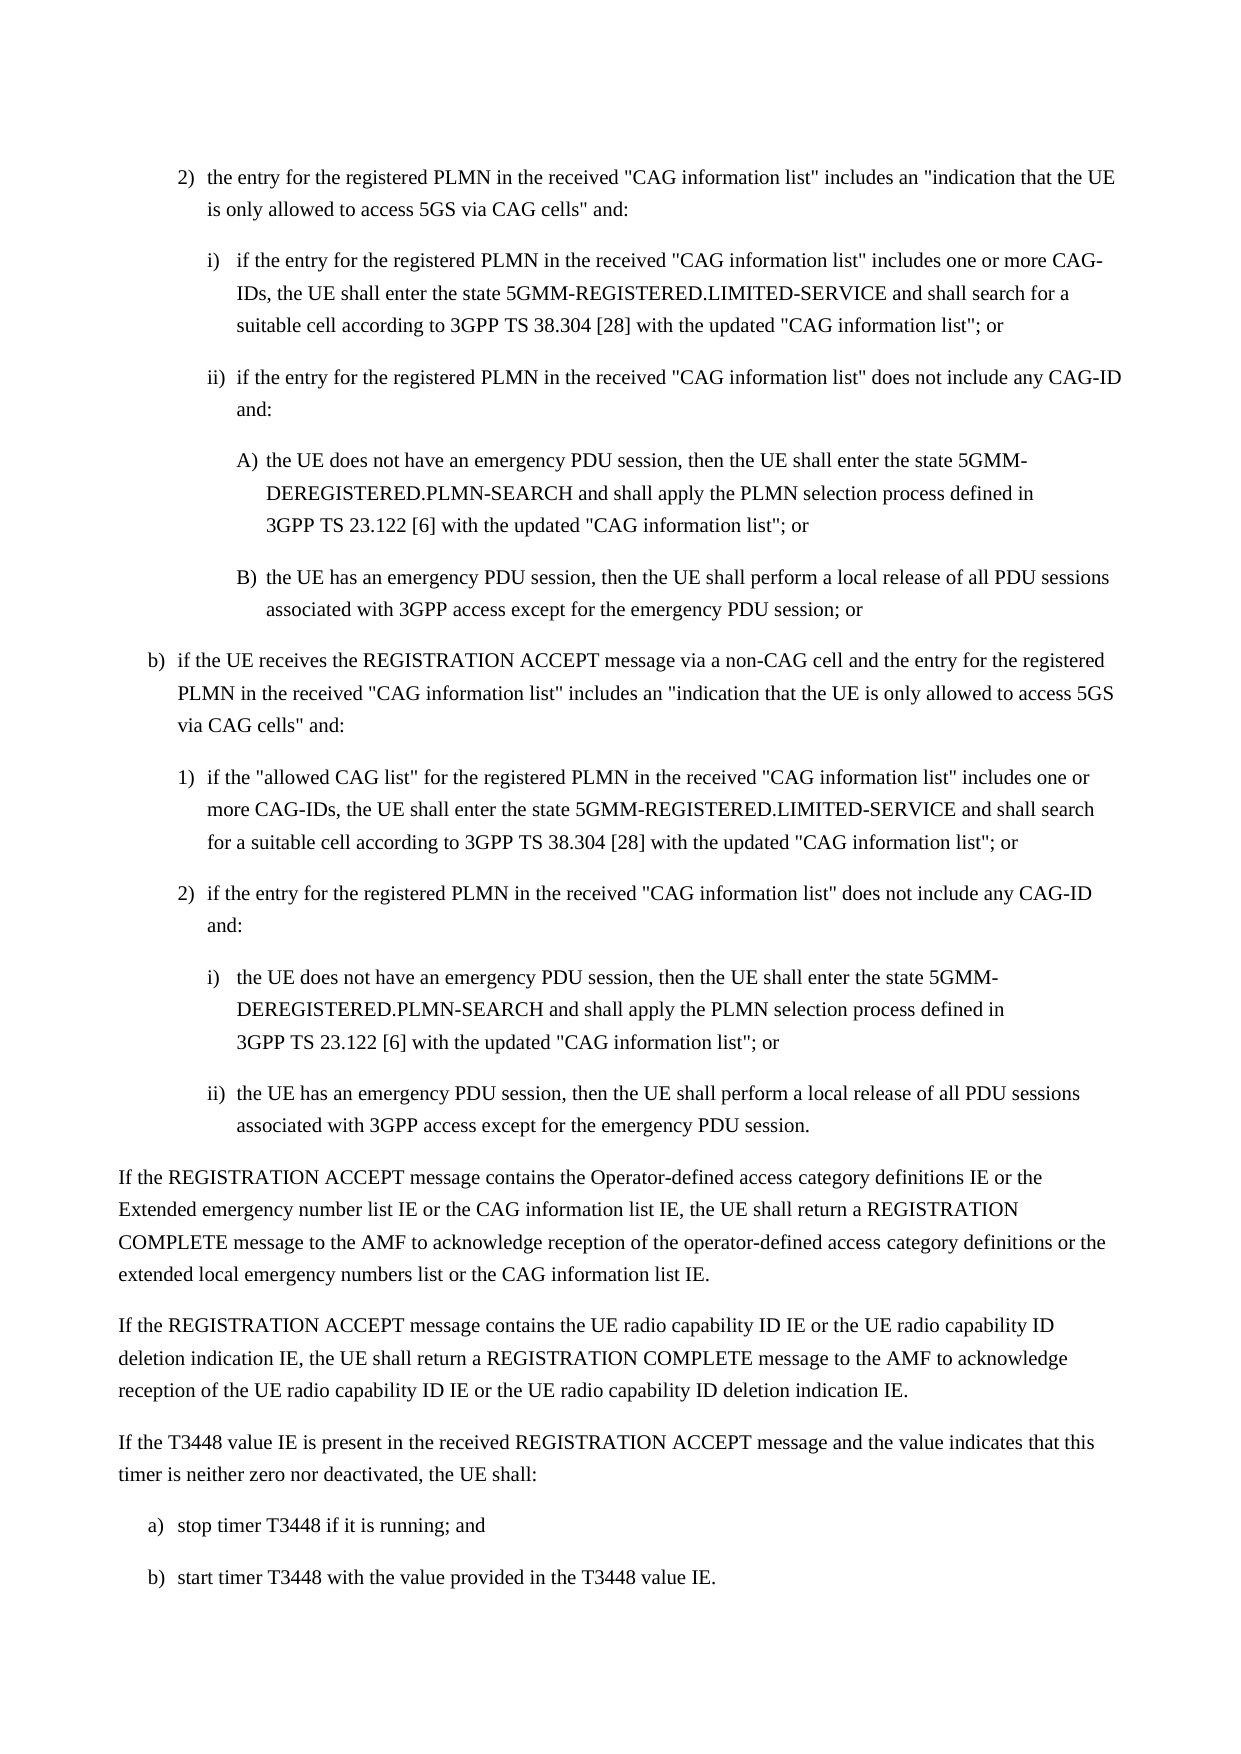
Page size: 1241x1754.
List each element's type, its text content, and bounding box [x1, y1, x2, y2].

text 2) if the entry for the registered PLMN in the received "CAG information list" does not include any CAG-ID and: [177, 877, 1122, 942]
text A) the UE does not have an emergency PDU session, then the UE shall enter the state 5GMM-DEREGISTERED.PLMN-SEARCH and shall apply the PLMN selection process defined in 3GPP TS 23.122 [6] with the updated "CAG information list"; or [236, 444, 1122, 542]
text 1) if the "allowed CAG list" for the registered PLMN in the received "CAG information list" includes one or more CAG-IDs, the UE shall enter the state 5GMM-REGISTERED.LIMITED-SERVICE and shall search for a suitable cell according to 3GPP TS 38.304 [28] with the updated "CAG information list"; or [177, 761, 1122, 858]
text 2) the entry for the registered PLMN in the received "CAG information list" includes an "indication that the UE is only allowed to access 5GS via CAG cells" and: [177, 161, 1122, 226]
text i) the UE does not have an emergency PDU session, then the UE shall enter the state 5GMM-DEREGISTERED.PLMN-SEARCH and shall apply the PLMN selection process defined in 3GPP TS 23.122 [6] with the updated "CAG information list"; or [207, 961, 1122, 1058]
text If the REGISTRATION ACCEPT message contains the Operator-defined access category definitions IE or the Extended emergency number list IE or the CAG information list IE, the UE shall return a REGISTRATION COMPLETE message to the AMF to acknowledge reception of the operator-defined access category definitions or the extended local emergency numbers list or the CAG information list IE. [118, 1161, 1122, 1291]
text If the REGISTRATION ACCEPT message contains the UE radio capability ID IE or the UE radio capability ID deletion indication IE, the UE shall return a REGISTRATION COMPLETE message to the AMF to acknowledge reception of the UE radio capability ID IE or the UE radio capability ID deletion indication IE. [118, 1309, 1122, 1407]
text a) stop timer T3448 if it is running; and [148, 1509, 1122, 1542]
text If the T3448 value IE is present in the received REGISTRATION ACCEPT message and the value indicates that this timer is neither zero nor deactivated, the UE shall: [118, 1426, 1122, 1491]
text ii) the UE has an emergency PDU session, then the UE shall perform a local release of all PDU sessions associated with 3GPP access except for the emergency PDU session. [207, 1077, 1122, 1142]
text i) if the entry for the registered PLMN in the received "CAG information list" includes one or more CAG-IDs, the UE shall enter the state 5GMM-REGISTERED.LIMITED-SERVICE and shall search for a suitable cell according to 3GPP TS 38.304 [28] with the updated "CAG information list"; or [207, 244, 1122, 342]
text b) if the UE receives the REGISTRATION ACCEPT message via a non-CAG cell and the entry for the registered PLMN in the received "CAG information list" includes an "indication that the UE is only allowed to access 5GS via CAG cells" and: [148, 644, 1122, 742]
text b) start timer T3448 with the value provided in the T3448 value IE. [148, 1561, 1122, 1593]
text B) the UE has an emergency PDU session, then the UE shall perform a local release of all PDU sessions associated with 3GPP access except for the emergency PDU session; or [236, 561, 1122, 626]
text ii) if the entry for the registered PLMN in the received "CAG information list" does not include any CAG-ID and: [207, 361, 1122, 426]
